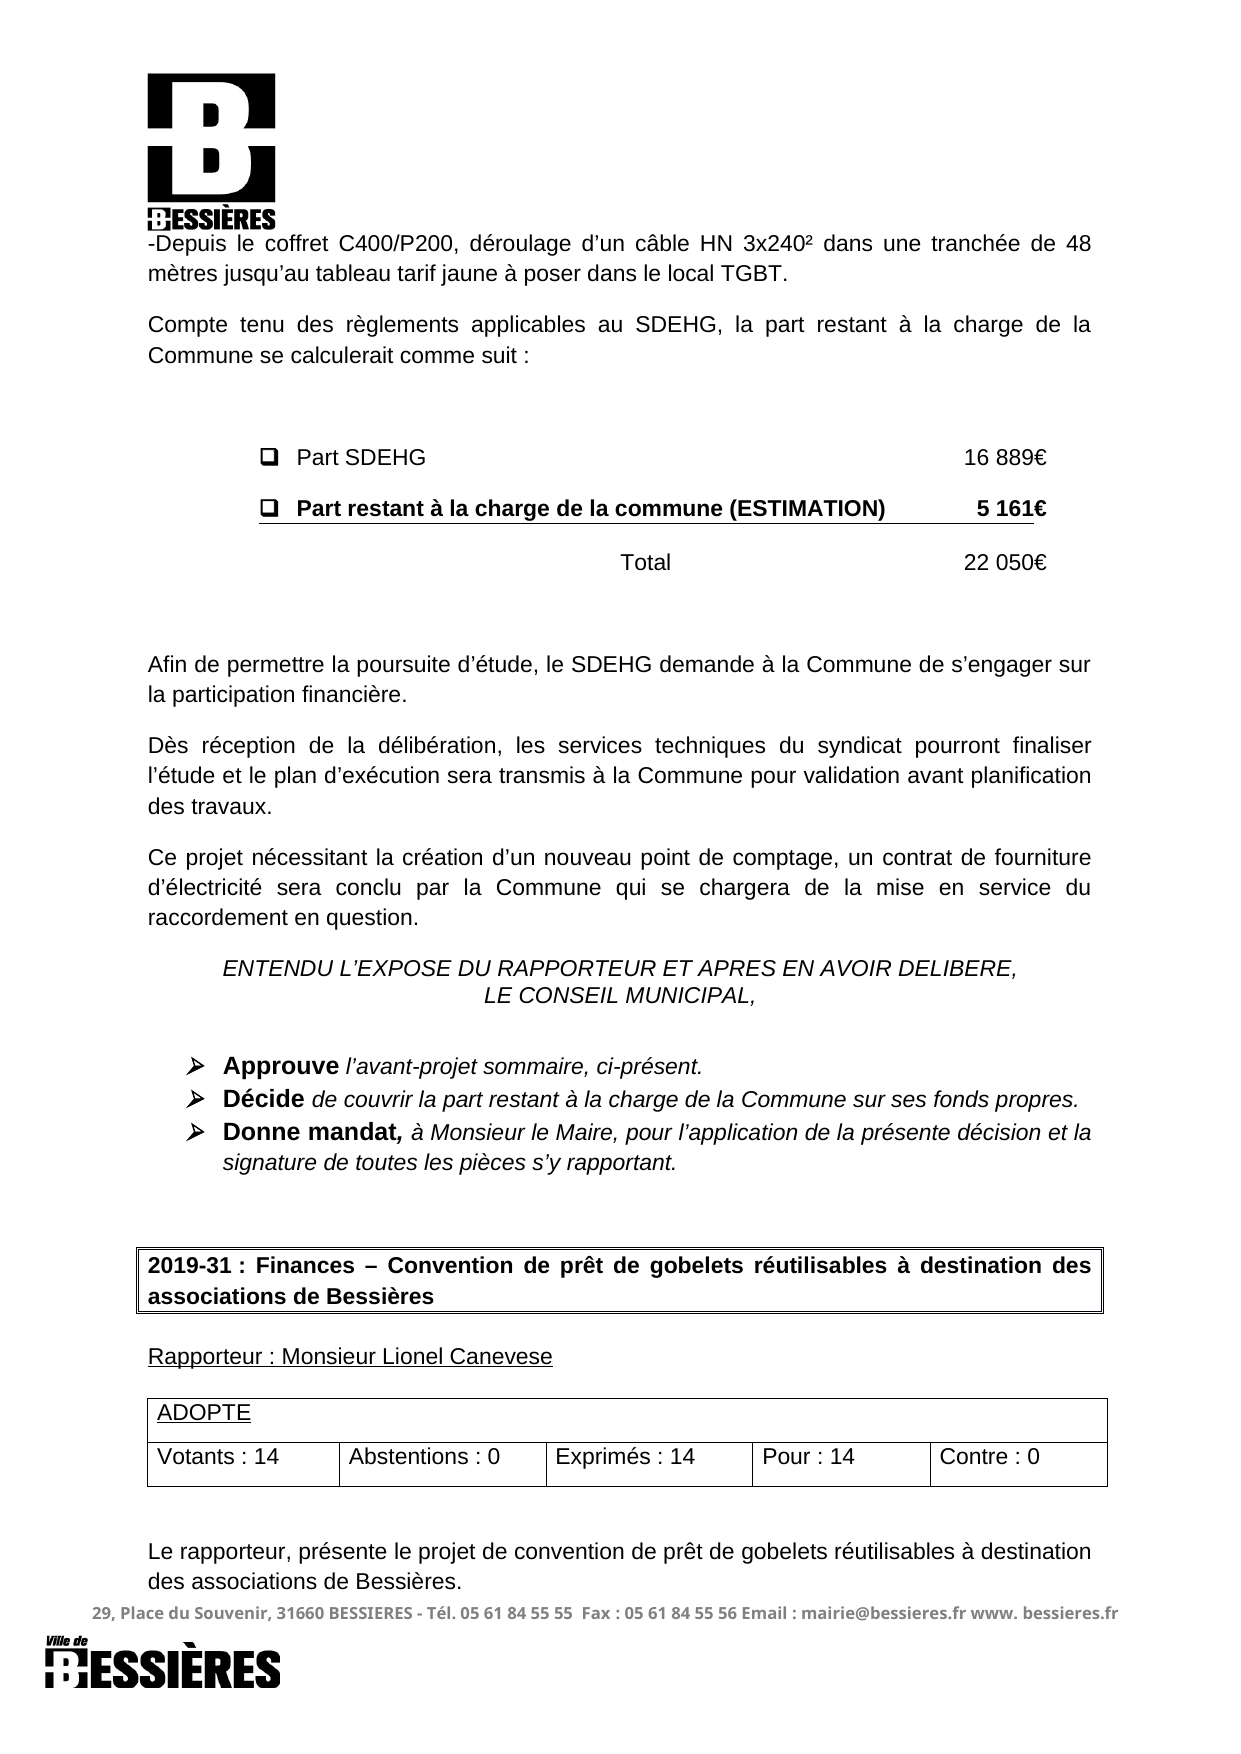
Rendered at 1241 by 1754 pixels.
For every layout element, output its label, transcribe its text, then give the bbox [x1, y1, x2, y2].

table_cell Votants : 14 [148, 1443, 339, 1486]
picture [147, 73, 276, 231]
table_cell Pour : 14 [753, 1443, 930, 1486]
list Donne mandat, à Monsieur le Maire, pour l’application de la présente décision et la signature de toutes les pièces s’y rapportant. [185, 1117, 1093, 1176]
list Décide de couvrir la part restant à la charge de la Commune sur ses fonds propres. [185, 1084, 1093, 1112]
list Approuve l’avant-projet sommaire, ci-présent. [185, 1051, 1093, 1079]
picture [45, 1635, 280, 1688]
table_cell Exprimés : 14 [547, 1443, 752, 1486]
list LE CONSEIL MUNICIPAL, [148, 982, 1093, 1008]
text Le rapporteur, présente le projet de convention de prêt de gobelets réutilisables à destination des associations de Bessières. [148, 1538, 1093, 1594]
text Dès réception de la délibération, les services techniques du syndicat pourront finaliser l’étude et le plan d’exécution sera transmis à la Commune pour validation avant planification des travaux. [148, 732, 1093, 819]
text -Depuis le coffret C400/P200, déroulage d’un câble HN 3x240² dans une tranchée de 48 mètres jusqu’au tableau tarif jaune à poser dans le local TGBT. [148, 230, 1093, 287]
text Rapporteur : Monsieur Lionel Canevese [148, 1343, 1093, 1369]
text Afin de permettre la poursuite d’étude, le SDEHG demande à la Commune de s’engager sur la participation financière. [148, 651, 1093, 708]
text Ce projet nécessitant la création d’un nouveau point de comptage, un contrat de fourniture d’électricité sera conclu par la Commune qui se chargera de la mise en service du raccordement en question. [148, 844, 1093, 931]
list ENTENDU L’EXPOSE DU RAPPORTEUR ET APRES EN AVOIR DELIBERE, [148, 955, 1093, 982]
list Part SDEHG 16 889€ [259, 444, 1034, 470]
text Total 22 050€ [148, 549, 1034, 575]
table_header ADOPTE [148, 1399, 1107, 1442]
list Part restant à la charge de la commune (ESTIMATION) 5 161€ [259, 495, 1034, 523]
table_cell Contre : 0 [931, 1443, 1107, 1486]
table_cell Abstentions : 0 [340, 1443, 546, 1486]
text Compte tenu des règlements applicables au SDEHG, la part restant à la charge de la Commune se calculerait comme suit : [148, 311, 1093, 368]
